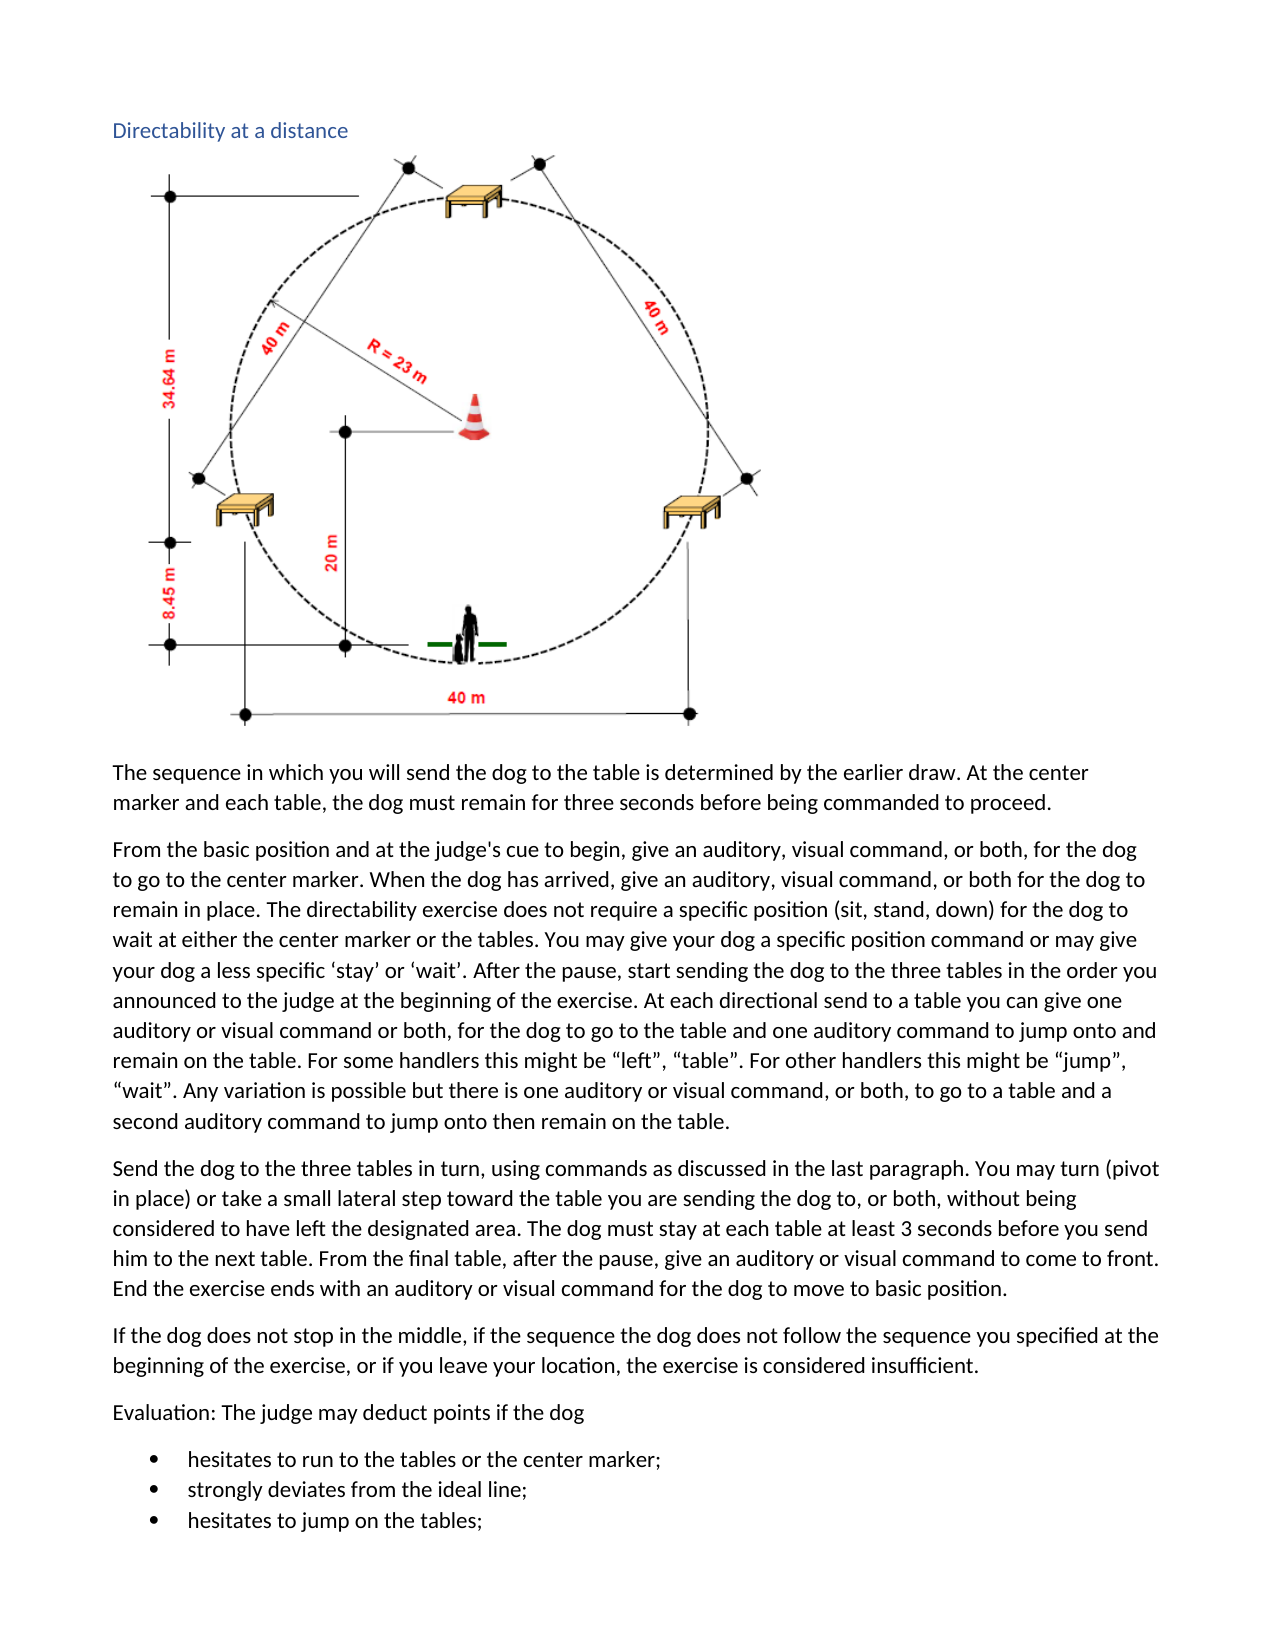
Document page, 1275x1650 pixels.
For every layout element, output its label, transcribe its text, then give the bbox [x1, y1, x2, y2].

picture [112, 146, 787, 739]
text The sequence in which you will send the dog to the table is determined by the earlier draw. At the center marker and each table, the dog must remain for three seconds before being commanded to proceed. [112, 758, 1162, 816]
text From the basic position and at the judge's cue to begin, give an auditory, visual command, or both, for the dog to go to the center marker. When the dog has arrived, give an auditory, visual command, or both for the dog to remain in place. The directability exercise does not require a specific position (sit, stand, down) for the dog to wait at either the center marker or the tables. You may give your dog a specific position command or may give your dog a less specific ‘stay’ or ‘wait’. After the pause, start sending the dog to the three tables in the order you announced to the judge at the beginning of the exercise. At each directional send to a table you can give one auditory or visual command or both, for the dog to go to the table and one auditory command to jump onto and remain on the table. For some handlers this might be “left”, “table”. For other handlers this might be “jump”, “wait”. Any variation is possible but there is one auditory or visual command, or both, to go to a table and a second auditory command to jump onto then remain on the table. [112, 835, 1162, 1135]
list hesitates to jump on the tables; [150, 1506, 1162, 1534]
text Evaluation: The judge may deduct points if the dog [112, 1398, 1162, 1427]
text If the dog does not stop in the middle, if the sequence the dog does not follow the sequence you specified at the beginning of the exercise, or if you leave your location, the exercise is considered insufficient. [112, 1321, 1162, 1380]
subtitle Directability at a distance [112, 117, 1162, 145]
list hesitates to run to the tables or the center marker; [150, 1445, 1162, 1473]
text Send the dog to the three tables in turn, using commands as discussed in the last paragraph. You may turn (pivot in place) or take a small lateral step toward the table you are sending the dog to, or both, without being considered to have left the designated area. The dog must stay at each table at least 3 seconds before you send him to the next table. From the final table, after the pause, give an auditory or visual command to come to front. End the exercise ends with an auditory or visual command for the dog to move to basic position. [112, 1154, 1162, 1303]
list strongly deviates from the ideal line; [150, 1476, 1162, 1504]
